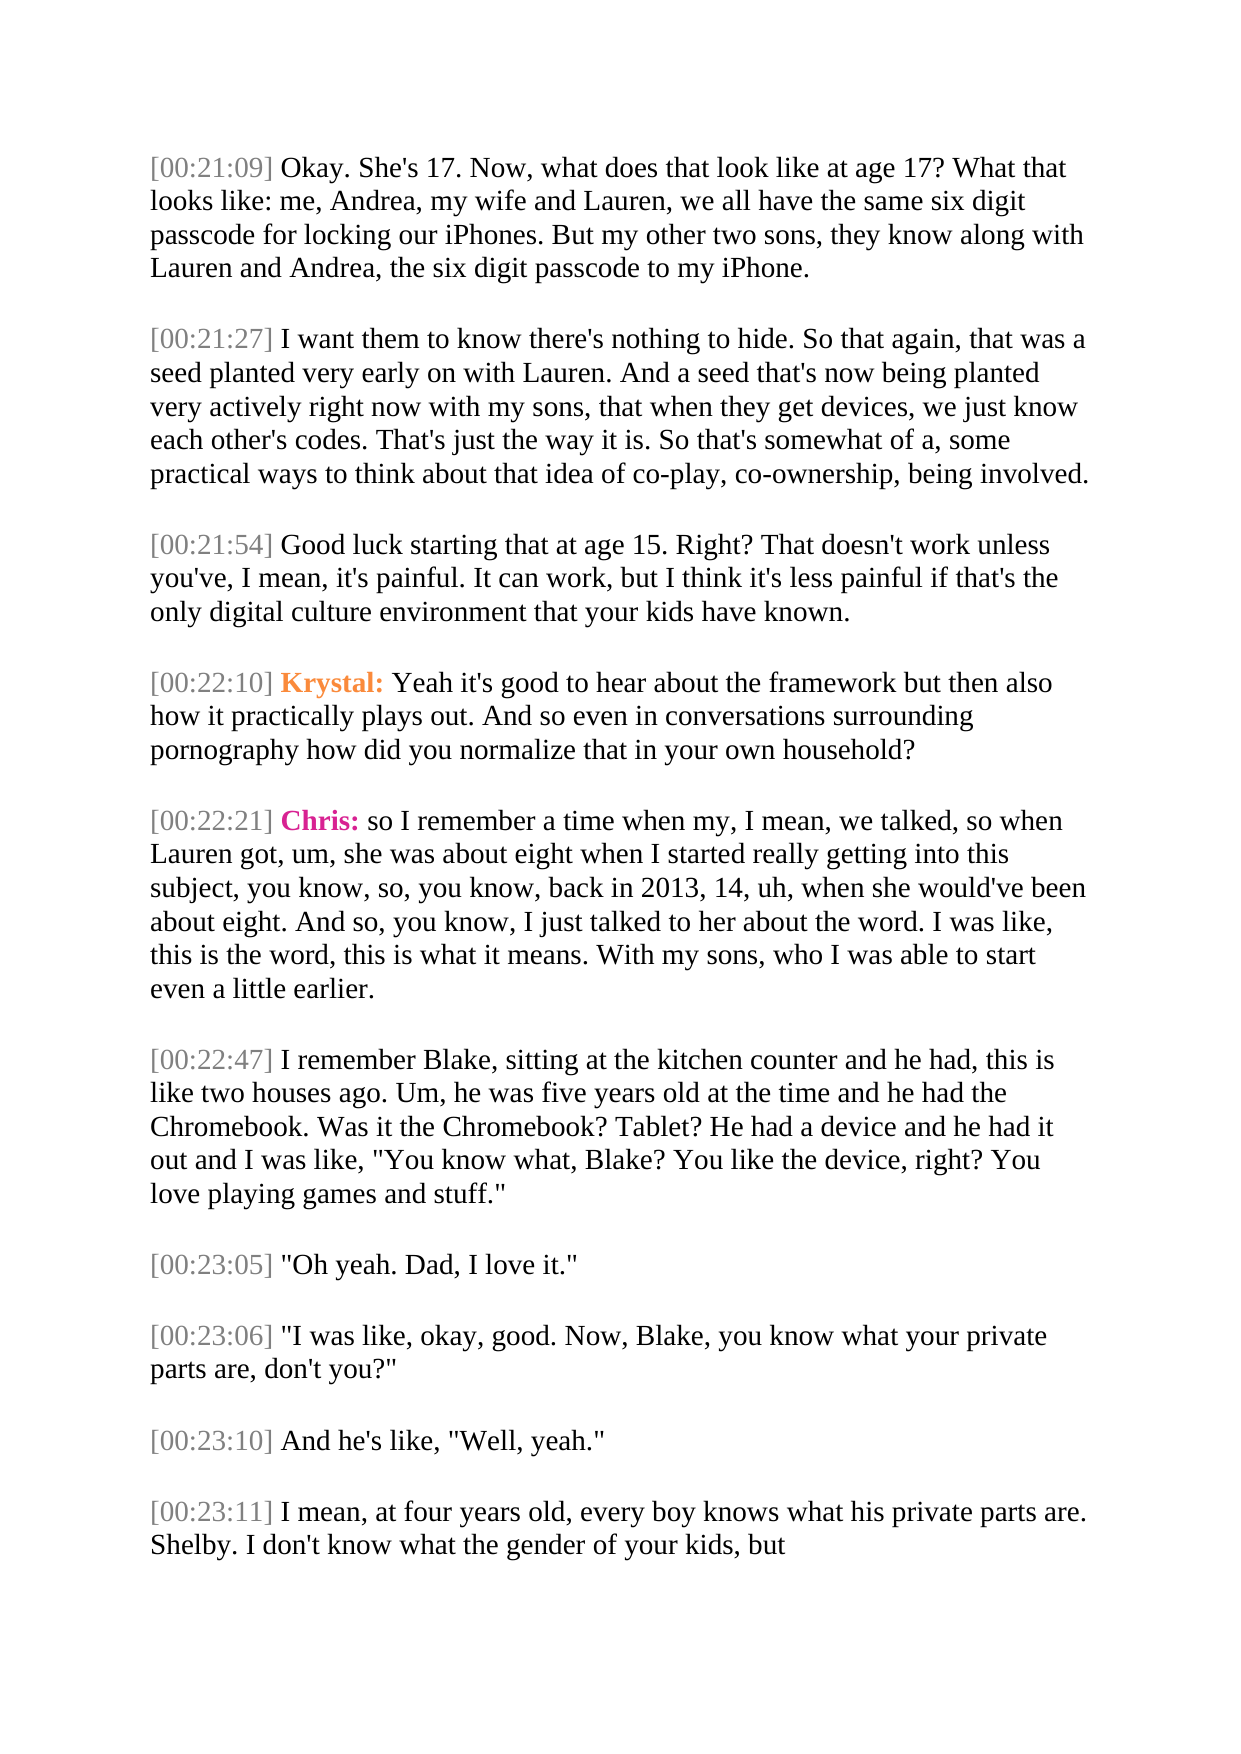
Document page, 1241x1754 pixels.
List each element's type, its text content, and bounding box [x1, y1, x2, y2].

text [00:23:10] And he's like, "Well, yeah." [150, 1423, 1090, 1456]
text [00:21:09] Okay. She's 17. Now, what does that look like at age 17? What that looks like: me, Andrea, my wife and Lauren, we all have the same six digit passcode for locking our iPhones. But my other two sons, they know along with Lauren and Andrea, the six digit passcode to my iPhone. [150, 150, 1090, 284]
text [00:23:11] I mean, at four years old, every boy knows what his private parts are. Shelby. I don't know what the gender of your kids, but [150, 1494, 1090, 1561]
text [00:21:27] I want them to know there's nothing to hide. So that again, that was a seed planted very early on with Lauren. And a seed that's now being planted very actively right now with my sons, that when they get devices, we just know each other's codes. That's just the way it is. So that's somewhat of a, some practical ways to think about that idea of co-play, co-ownership, being involved. [150, 322, 1090, 489]
text [00:23:05] "Oh yeah. Dad, I love it." [150, 1247, 1090, 1281]
text [00:22:47] I remember Blake, sitting at the kitchen counter and he had, this is like two houses ago. Um, he was five years old at the time and he had the Chromebook. Was it the Chromebook? Tablet? He had a device and he had it out and I was like, "You know what, Blake? You like the device, right? You love playing games and stuff." [150, 1042, 1090, 1209]
text [00:23:06] "I was like, okay, good. Now, Blake, you know what your private parts are, don't you?" [150, 1318, 1090, 1385]
text [00:21:54] Good luck starting that at age 15. Right? That doesn't work unless you've, I mean, it's painful. It can work, but I think it's less painful if that's the only digital culture environment that your kids have known. [150, 527, 1090, 627]
text [00:22:10] Krystal: Yeah it's good to hear about the framework but then also how it practically plays out. And so even in conversations surrounding pornography how did you normalize that in your own household? [150, 665, 1090, 766]
text [00:22:21] Chris: so I remember a time when my, I mean, we talked, so when Lauren got, um, she was about eight when I started really getting into this subject, you know, so, you know, back in 2013, 14, uh, when she would've been about eight. And so, you know, I just talked to her about the word. I was like, this is the word, this is what it means. With my sons, who I was able to start even a little earlier. [150, 803, 1090, 1004]
